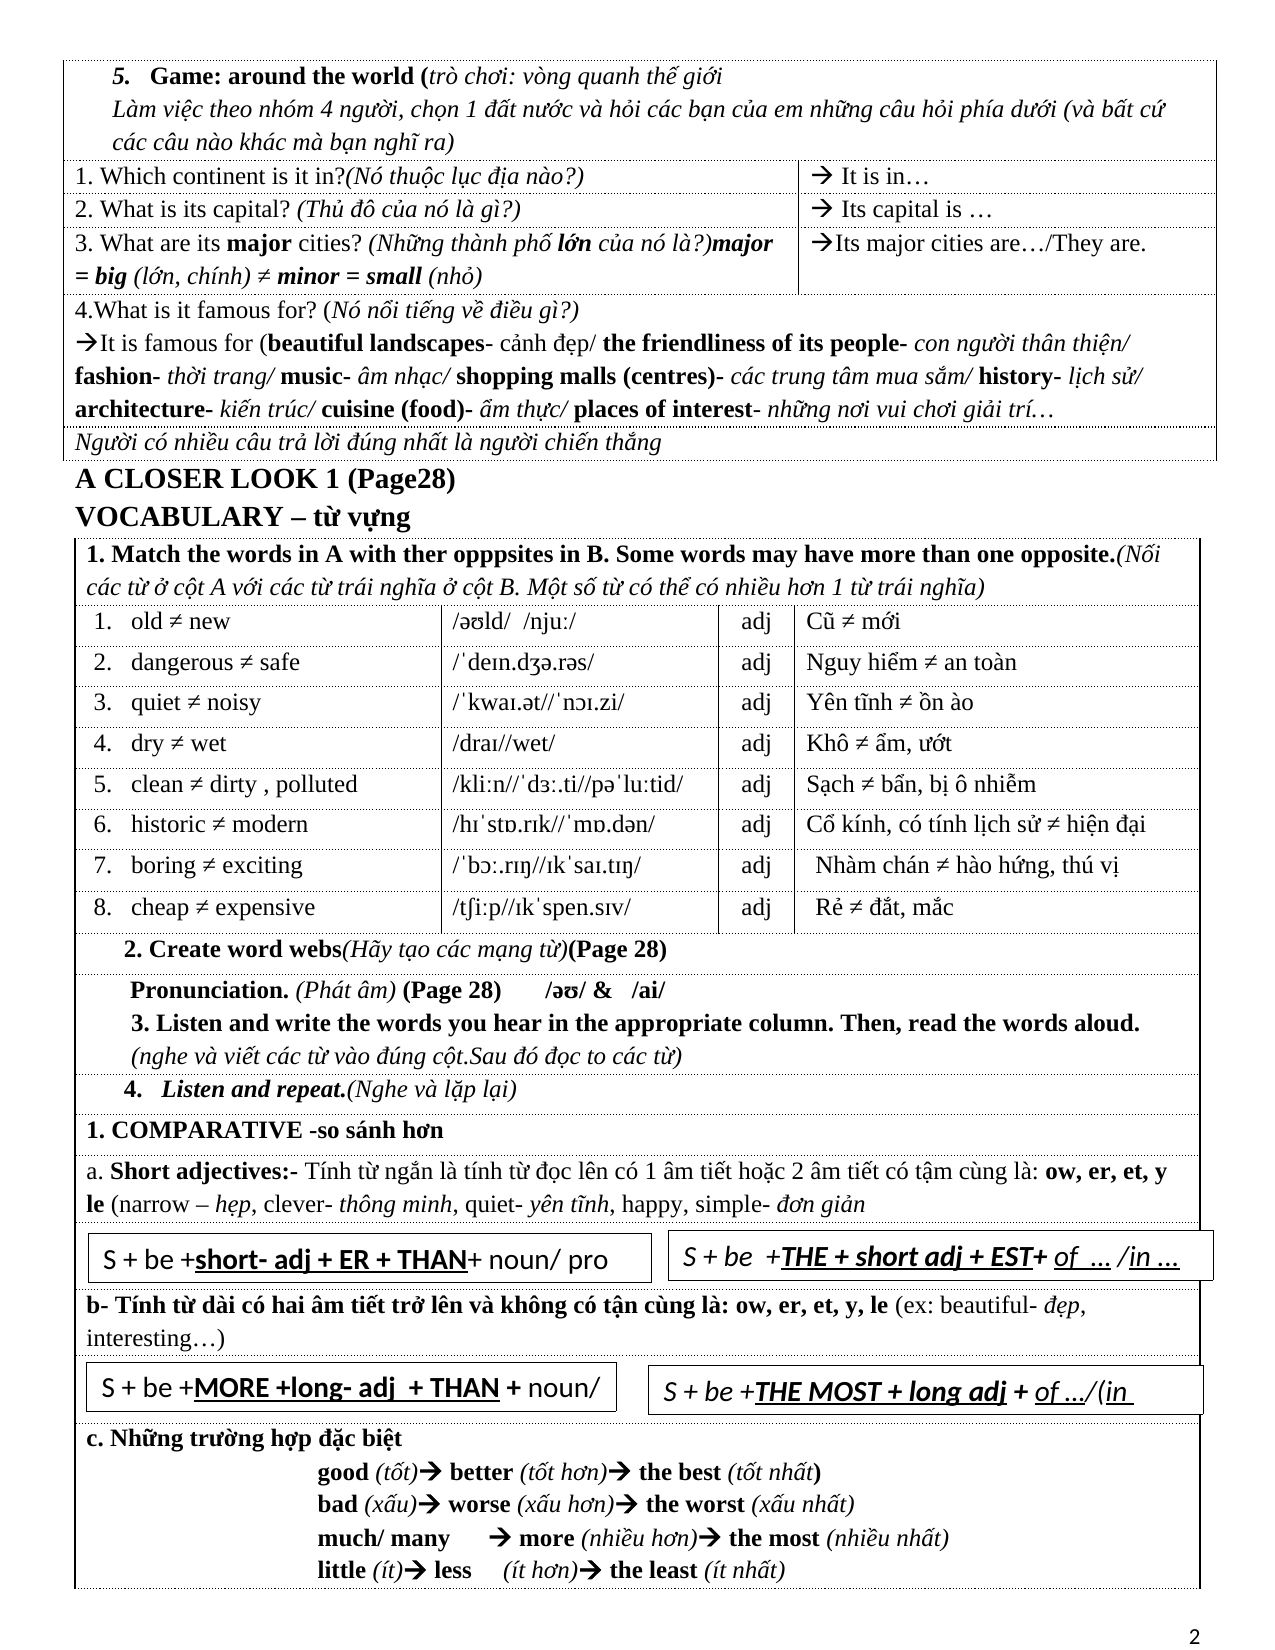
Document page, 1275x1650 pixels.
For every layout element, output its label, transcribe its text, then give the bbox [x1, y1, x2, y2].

table_cell adj [719, 809, 794, 849]
table_cell /kliːn//ˈdɜː.ti//pəˈluːtid/ [442, 768, 718, 808]
table_cell Khô ≠ ẩm, ướt [795, 727, 1199, 768]
table_cell /ˈkwaɪ.ət//ˈnɔɪ.zi/ [442, 686, 718, 727]
table_cell Cổ kính, có tính lịch sử ≠ hiện đại [795, 809, 1199, 849]
table_cell adj [719, 768, 794, 808]
table_cell Rẻ ≠ đắt, mắc [795, 891, 1199, 933]
table_cell 2. What is its capital? (Thủ đô của nó là gì?) [64, 193, 798, 227]
table_header Game: around the world (trò chơi: vòng quanh thế giới Làm việc theo nhóm 4 người, chọn 1 đất nước và hỏi các bạn của em những câu hỏi phía dưới (và bất cứ các câu nào khác mà bạn nghĩ ra) [64, 60, 1216, 160]
table_cell 4.What is it famous for? (Nó nổi tiếng về điều gì?) It is famous for (beautiful landscapes- cảnh đẹp/ the friendliness of its people- con người thân thiện/ fashion- thời trang/ music- âm nhạc/ shopping malls (centres)- các trung tâm mua sắm/ history- lịch sử/ architecture- kiến trúc/ cuisine (food)- ẩm thực/ places of interest- những nơi vui chơi giải trí… [64, 294, 1216, 426]
table_cell adj [719, 605, 794, 646]
table_cell cheap ≠ expensive [76, 891, 441, 933]
table_cell Người có nhiều câu trả lời đúng nhất là người chiến thắng [64, 426, 1216, 460]
table_cell adj [719, 849, 794, 891]
table_cell Its capital is … [799, 193, 1216, 227]
table_cell /tʃiːp//ɪkˈspen.sɪv/ [442, 891, 718, 933]
table_cell clean ≠ dirty , polluted [76, 768, 441, 808]
text VOCABULARY – từ vựng [75, 499, 1200, 533]
table_cell 1. Which continent is it in?(Nó thuộc lục địa nào?) [64, 160, 798, 193]
table_cell [76, 1355, 1199, 1422]
table_cell a. Short adjectives:- Tính từ ngắn là tính từ đọc lên có 1 âm tiết hoặc 2 âm tiết có tậm cùng là: ow, er, et, y le (narrow – hẹp, clever- thông minh, quiet- yên tĩnh, happy, simple- đơn giản [76, 1155, 1199, 1222]
table_cell Sạch ≠ bẩn, bị ô nhiễm [795, 768, 1199, 808]
table_cell /ˈdeɪn.dʒə.rəs/ [442, 646, 718, 686]
table_cell Yên tĩnh ≠ ồn ào [795, 686, 1199, 727]
table_cell [76, 1222, 1199, 1289]
table_cell Cũ ≠ mới [795, 605, 1199, 646]
table_cell old ≠ new [76, 605, 441, 646]
table_cell quiet ≠ noisy [76, 686, 441, 727]
text A CLOSER LOOK 1 (Page28) [75, 461, 1200, 494]
table_cell adj [719, 727, 794, 768]
table_cell dry ≠ wet [76, 727, 441, 768]
table_cell adj [719, 646, 794, 686]
table_cell Pronunciation. (Phát âm) (Page 28) /əʊ/ & /ai/ 3. Listen and write the words you hear in the appropriate column. Then, read the words aloud. (nghe và viết các từ vào đúng cột.Sau đó đọc to các từ) [76, 974, 1199, 1073]
table_cell 1. COMPARATIVE -so sánh hơn [76, 1114, 1199, 1155]
table_cell It is in… [799, 160, 1216, 193]
table_cell /ˈbɔː.rɪŋ//ɪkˈsaɪ.tɪŋ/ [442, 849, 718, 891]
table_cell 3. What are its major cities? (Những thành phố lớn của nó là?)major = big (lớn, chính) ≠ minor = small (nhỏ) [64, 227, 798, 294]
table_cell dangerous ≠ safe [76, 646, 441, 686]
table_header 1. Match the words in A with ther opppsites in B. Some words may have more than one opposite.(Nối các từ ở cột A với các từ trái nghĩa ở cột B. Một số từ có thể có nhiều hơn 1 từ trái nghĩa) [76, 538, 1199, 605]
table_cell adj [719, 891, 794, 933]
table_cell historic ≠ modern [76, 809, 441, 849]
table_cell /əʊld/ /njuː/ [442, 605, 718, 646]
table_cell adj [719, 686, 794, 727]
table_cell /hɪˈstɒ.rɪk//ˈmɒ.dən/ [442, 809, 718, 849]
table_cell /draɪ//wet/ [442, 727, 718, 768]
table_cell Its major cities are…/They are. [799, 227, 1216, 294]
table_cell 2. Create word webs(Hãy tạo các mạng từ)(Page 28) [76, 933, 1199, 974]
table_cell b- Tính từ dài có hai âm tiết trở lên và không có tận cùng là: ow, er, et, y, le (ex: beautiful- đẹp, interesting…) [76, 1289, 1199, 1355]
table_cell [76, 1423, 1199, 1588]
table_cell Listen and repeat.(Nghe và lặp lại) [76, 1074, 1199, 1114]
table_cell boring ≠ exciting [76, 849, 441, 891]
table_cell Nguy hiểm ≠ an toàn [795, 646, 1199, 686]
table_cell Nhàm chán ≠ hào hứng, thú vị [795, 849, 1199, 891]
